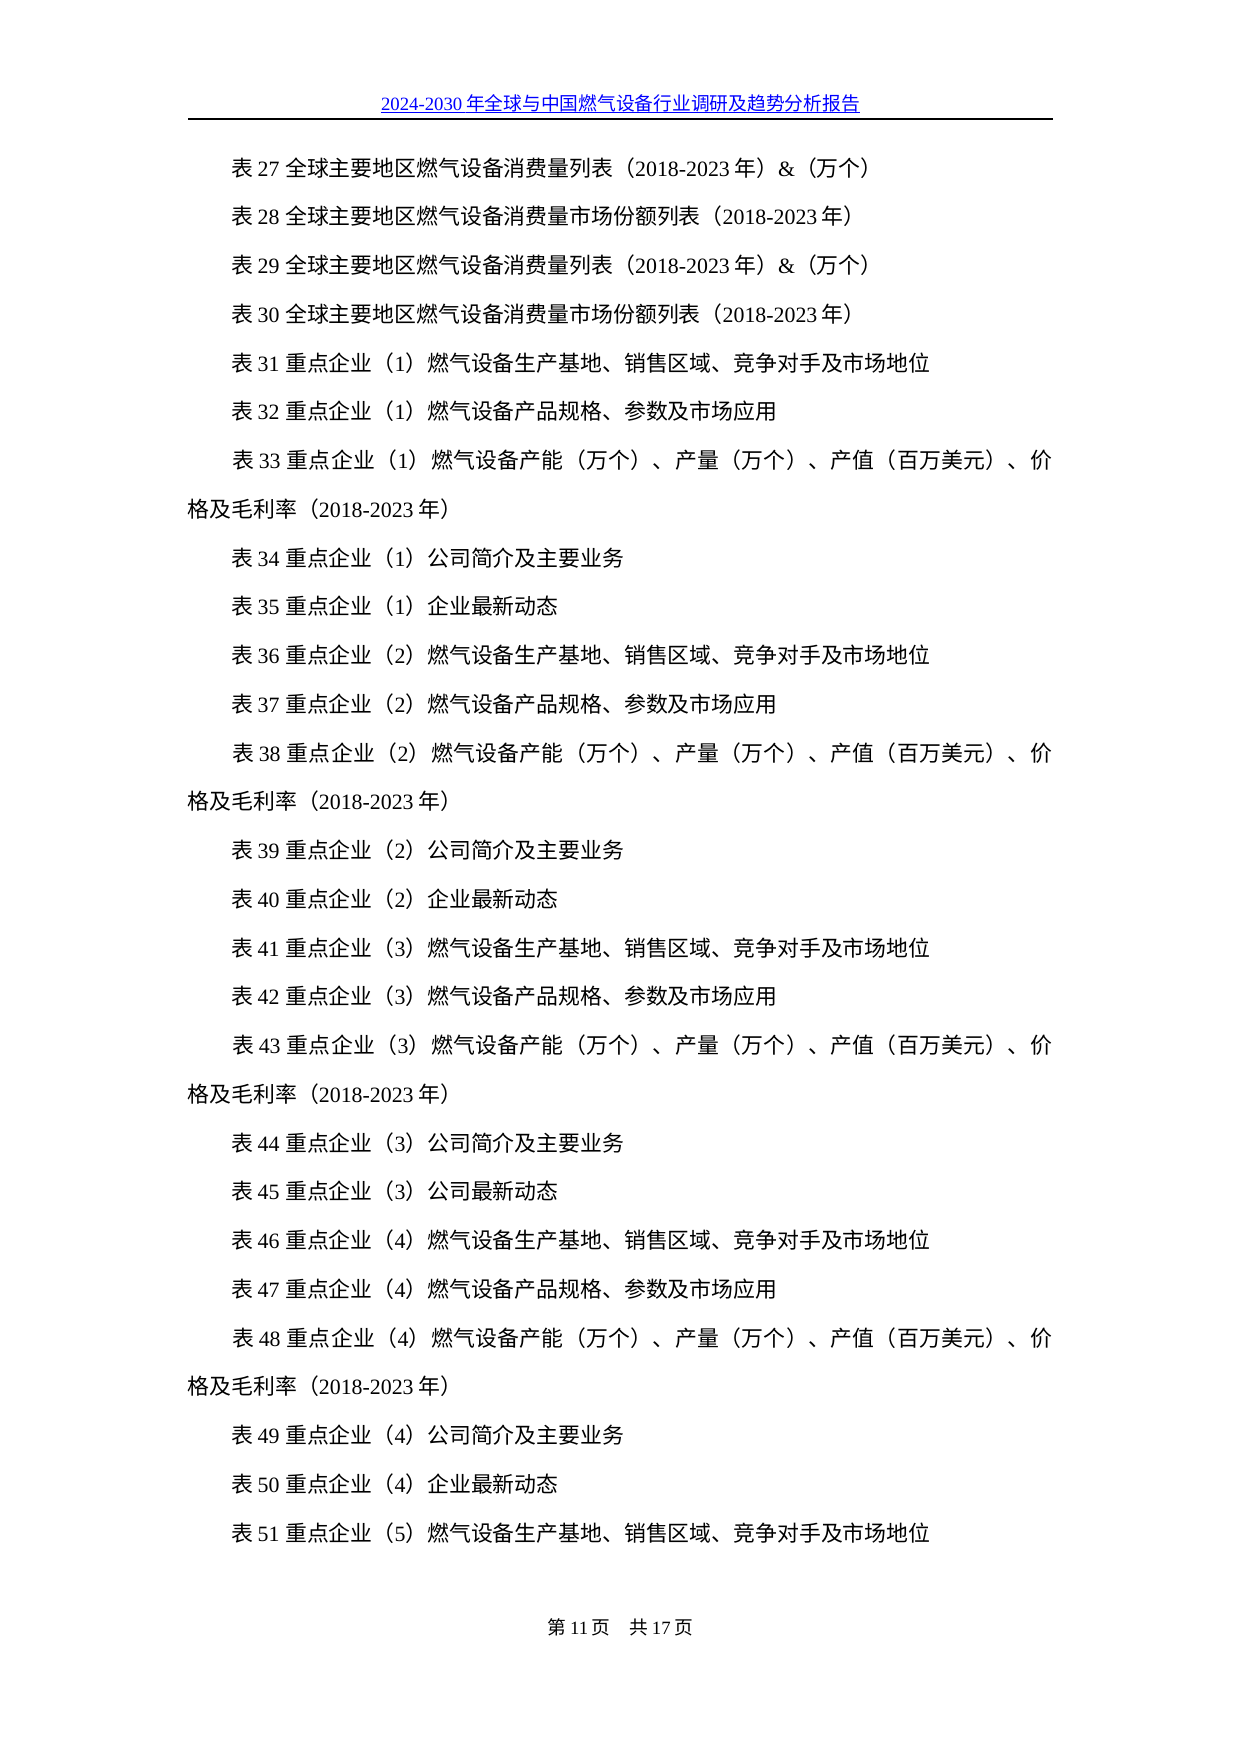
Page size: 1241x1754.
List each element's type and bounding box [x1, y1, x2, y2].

text [187, 150, 1053, 1548]
